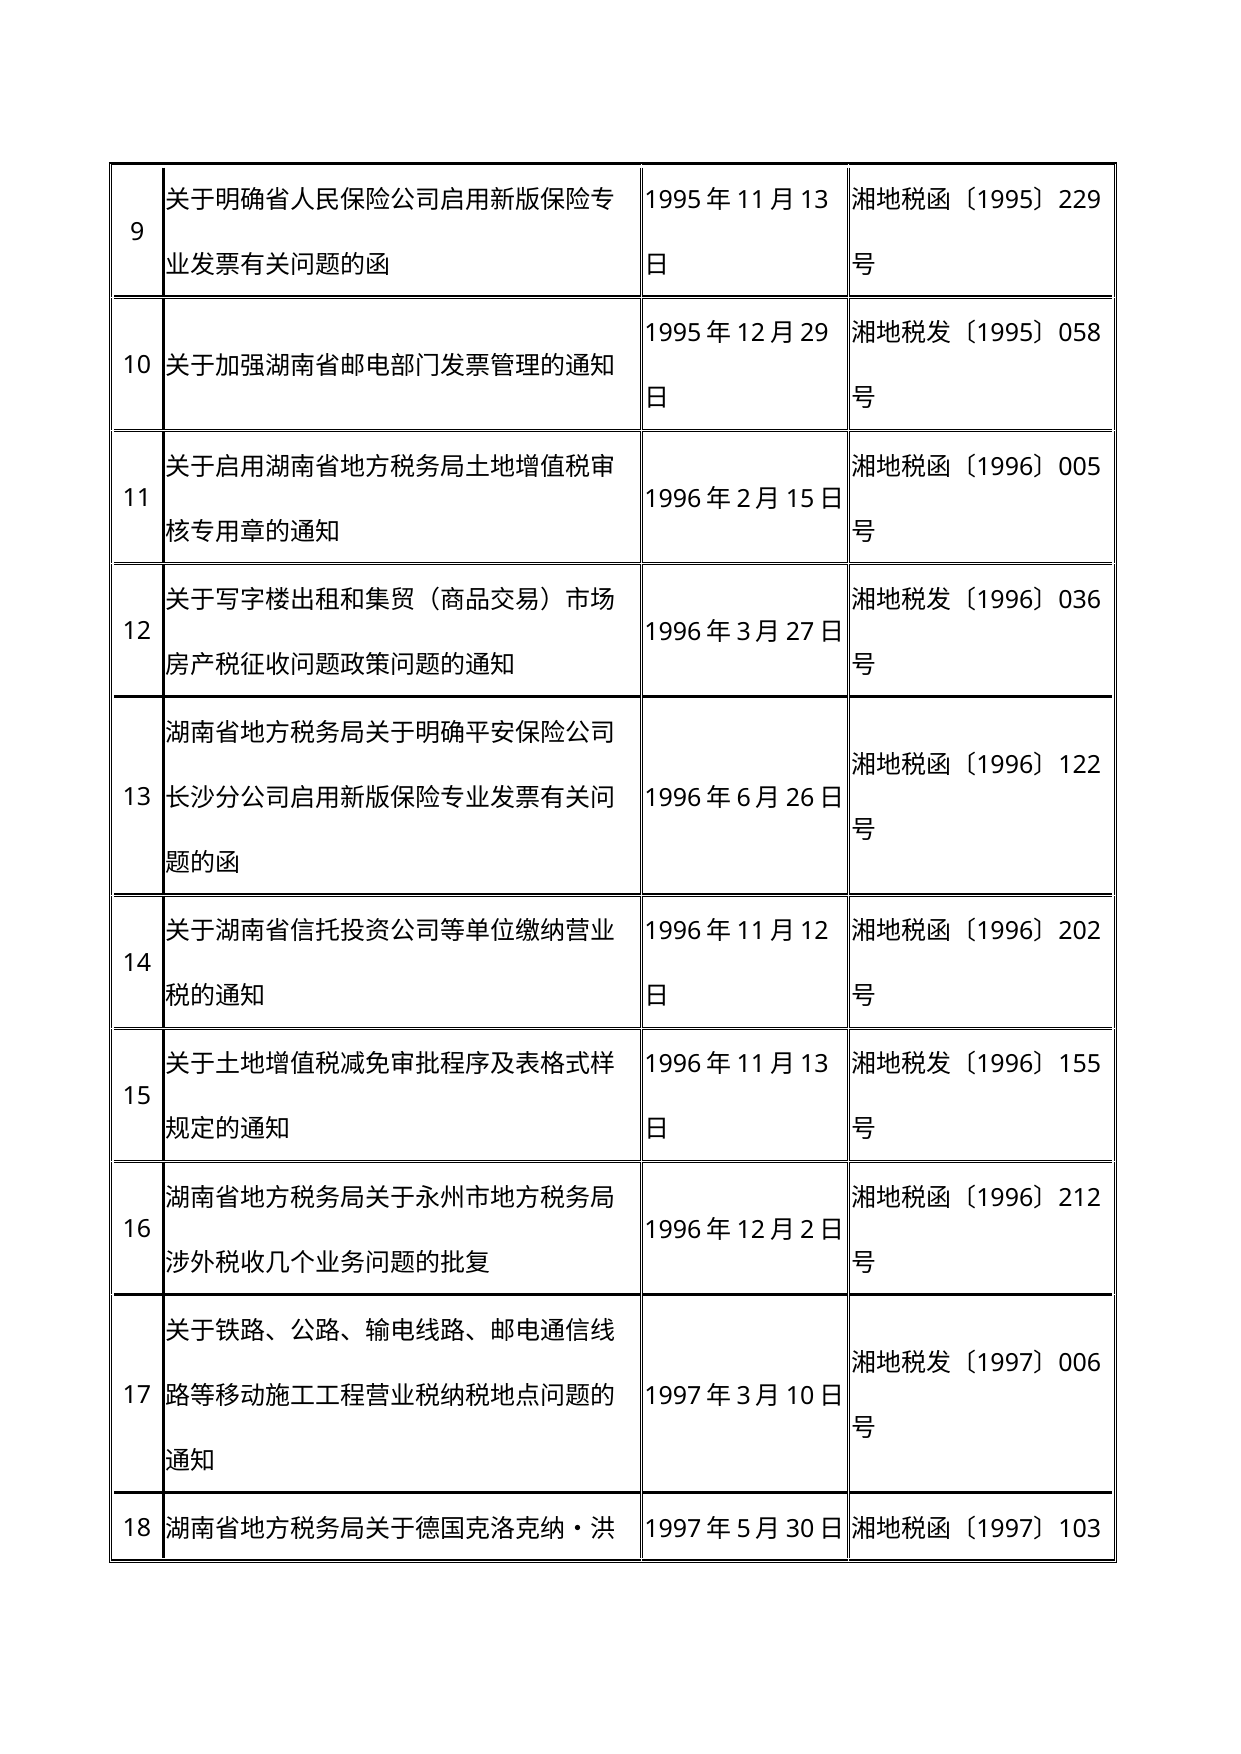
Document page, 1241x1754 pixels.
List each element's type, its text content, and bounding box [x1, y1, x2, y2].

table_cell 湘地税发〔1996〕036号 [849, 562, 1115, 695]
table_cell 10 [112, 295, 162, 428]
table_cell 1996年11月13日 [643, 1030, 847, 1159]
table_cell 1995年12月29日 [643, 299, 847, 428]
table_cell 11 [112, 429, 162, 562]
table_cell 18 [112, 1491, 163, 1559]
table_cell 1996年3月27日 [643, 565, 847, 695]
table_cell 湘地税函〔1997〕103号 [849, 1491, 1114, 1559]
table_cell 17 [110, 1293, 162, 1491]
table_cell 湘地税发〔1996〕155号 [850, 1026, 1114, 1159]
table_cell 1996年2月15日 [643, 432, 847, 562]
table_cell 关于明确省人民保险公司启用新版保险专业发票有关问题的函 [163, 165, 642, 295]
table_cell 1996年6月26日 [643, 698, 847, 893]
table_cell 9 [112, 165, 163, 295]
table_cell 1997年3月10日 [643, 1296, 847, 1491]
table_cell 湘地税函〔1995〕229号 [849, 165, 1114, 295]
table_cell 湖南省地方税务局关于永州市地方税务局涉外税收几个业务问题的批复 [165, 1163, 640, 1293]
table_cell 1996年11月12日 [643, 897, 847, 1026]
table_cell 12 [110, 562, 163, 695]
table_cell 湘地税函〔1996〕005号 [850, 429, 1114, 562]
table_cell 关于加强湖南省邮电部门发票管理的通知 [165, 299, 640, 428]
table_cell 1995年11月13日 [642, 165, 849, 295]
table_cell 关于启用湖南省地方税务局土地增值税审核专用章的通知 [165, 432, 640, 562]
table_cell 湘地税函〔1996〕122号 [850, 695, 1114, 893]
table_cell 1997年5月30日 [642, 1494, 849, 1559]
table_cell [163, 1494, 642, 1559]
table_cell 1996年12月2日 [643, 1163, 847, 1293]
table_cell 14 [112, 893, 162, 1026]
table_cell 湘地税函〔1996〕212号 [850, 1160, 1114, 1293]
table_cell 湖南省地方税务局关于明确平安保险公司长沙分公司启用新版保险专业发票有关问题的函 [165, 698, 640, 893]
table_cell 湘地税发〔1995〕058号 [850, 295, 1114, 428]
table_cell 16 [112, 1160, 162, 1293]
table_cell 湘地税发〔1997〕006号 [850, 1293, 1115, 1491]
table_cell 关于写字楼出租和集贸（商品交易）市场房产税征收问题政策问题的通知 [165, 565, 640, 695]
table_cell 关于铁路、公路、输电线路、邮电通信线路等移动施工工程营业税纳税地点问题的通知 [165, 1296, 640, 1491]
table_cell 关于湖南省信托投资公司等单位缴纳营业税的通知 [165, 897, 640, 1026]
table_cell 13 [112, 695, 162, 893]
table_cell 关于土地增值税减免审批程序及表格式样规定的通知 [165, 1030, 640, 1159]
table_cell 湘地税函〔1996〕202号 [850, 893, 1114, 1026]
table_cell 15 [112, 1026, 162, 1159]
